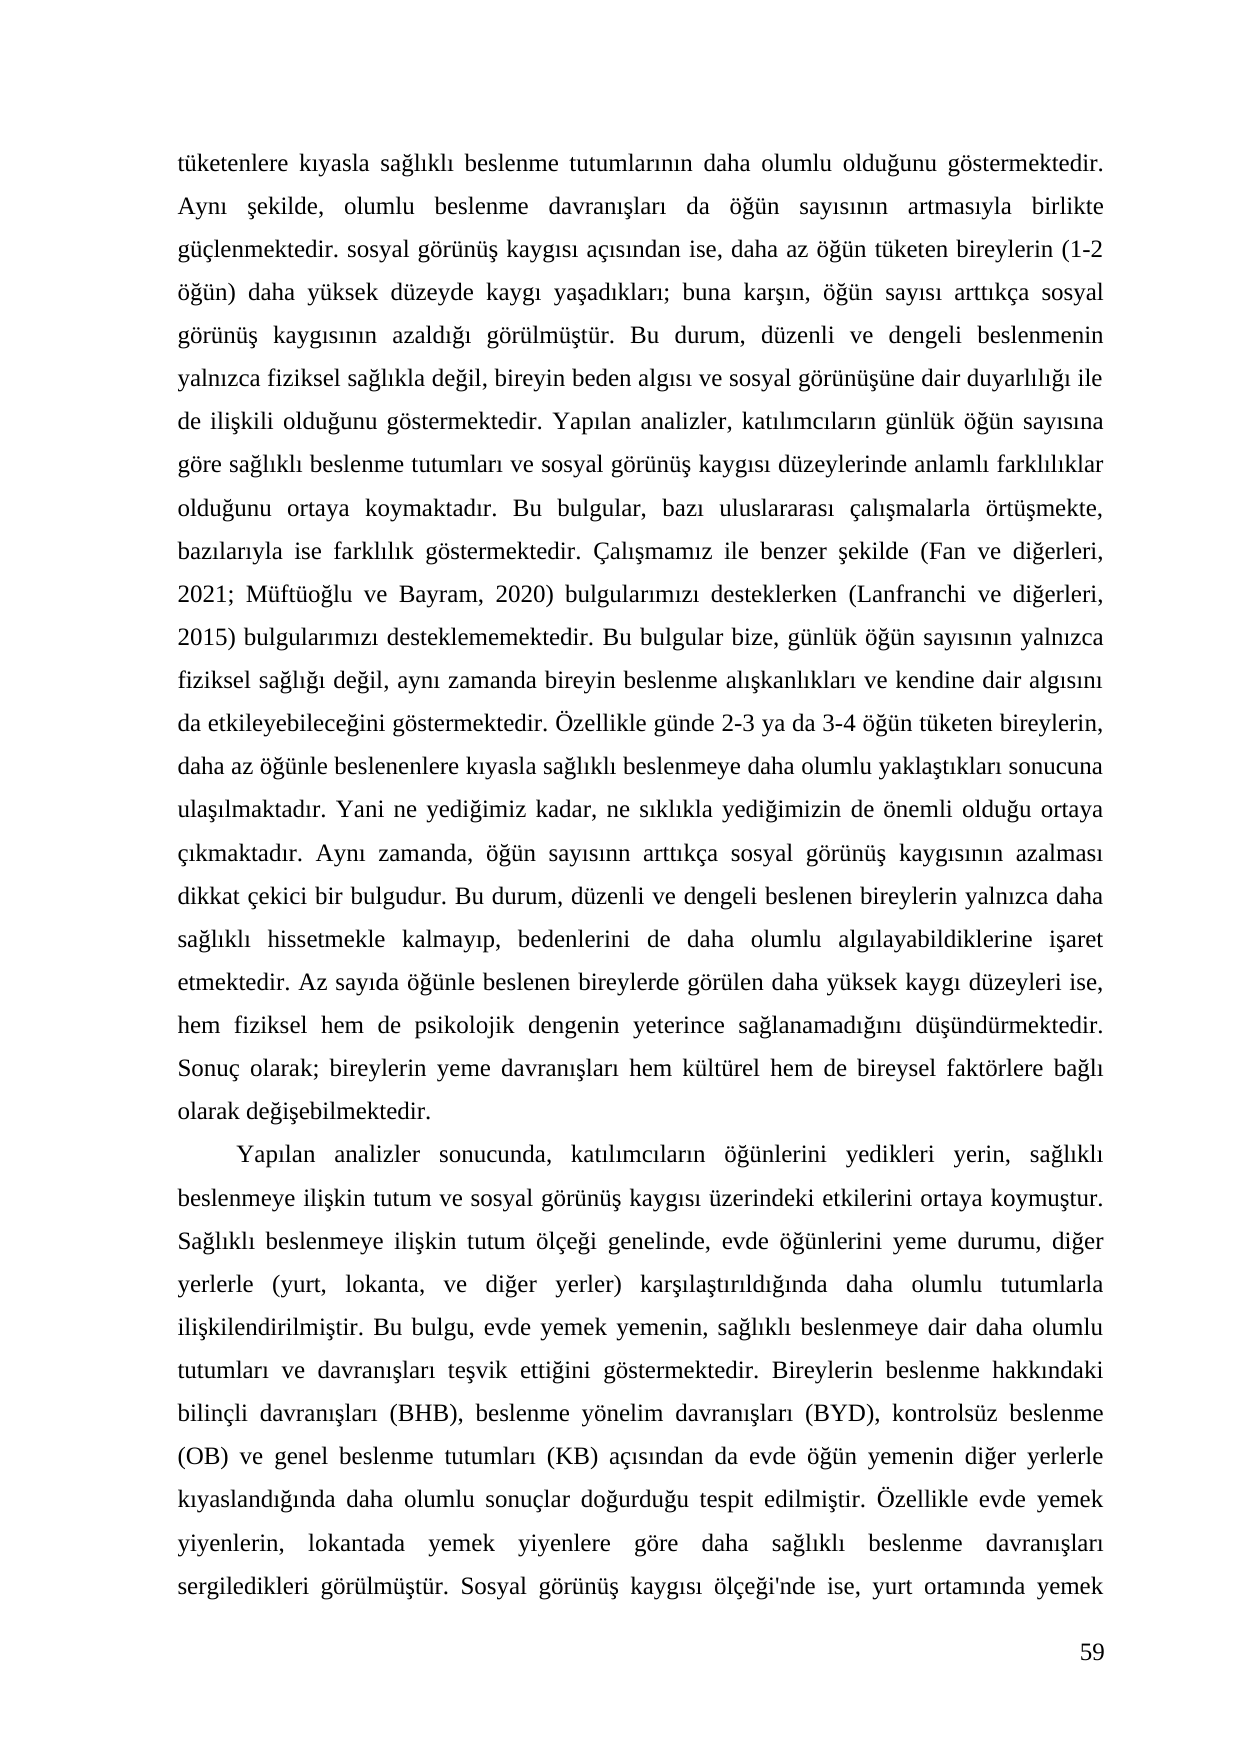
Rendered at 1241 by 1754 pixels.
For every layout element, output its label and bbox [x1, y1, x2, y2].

text [177, 1139, 1104, 1599]
text [177, 148, 1104, 1125]
